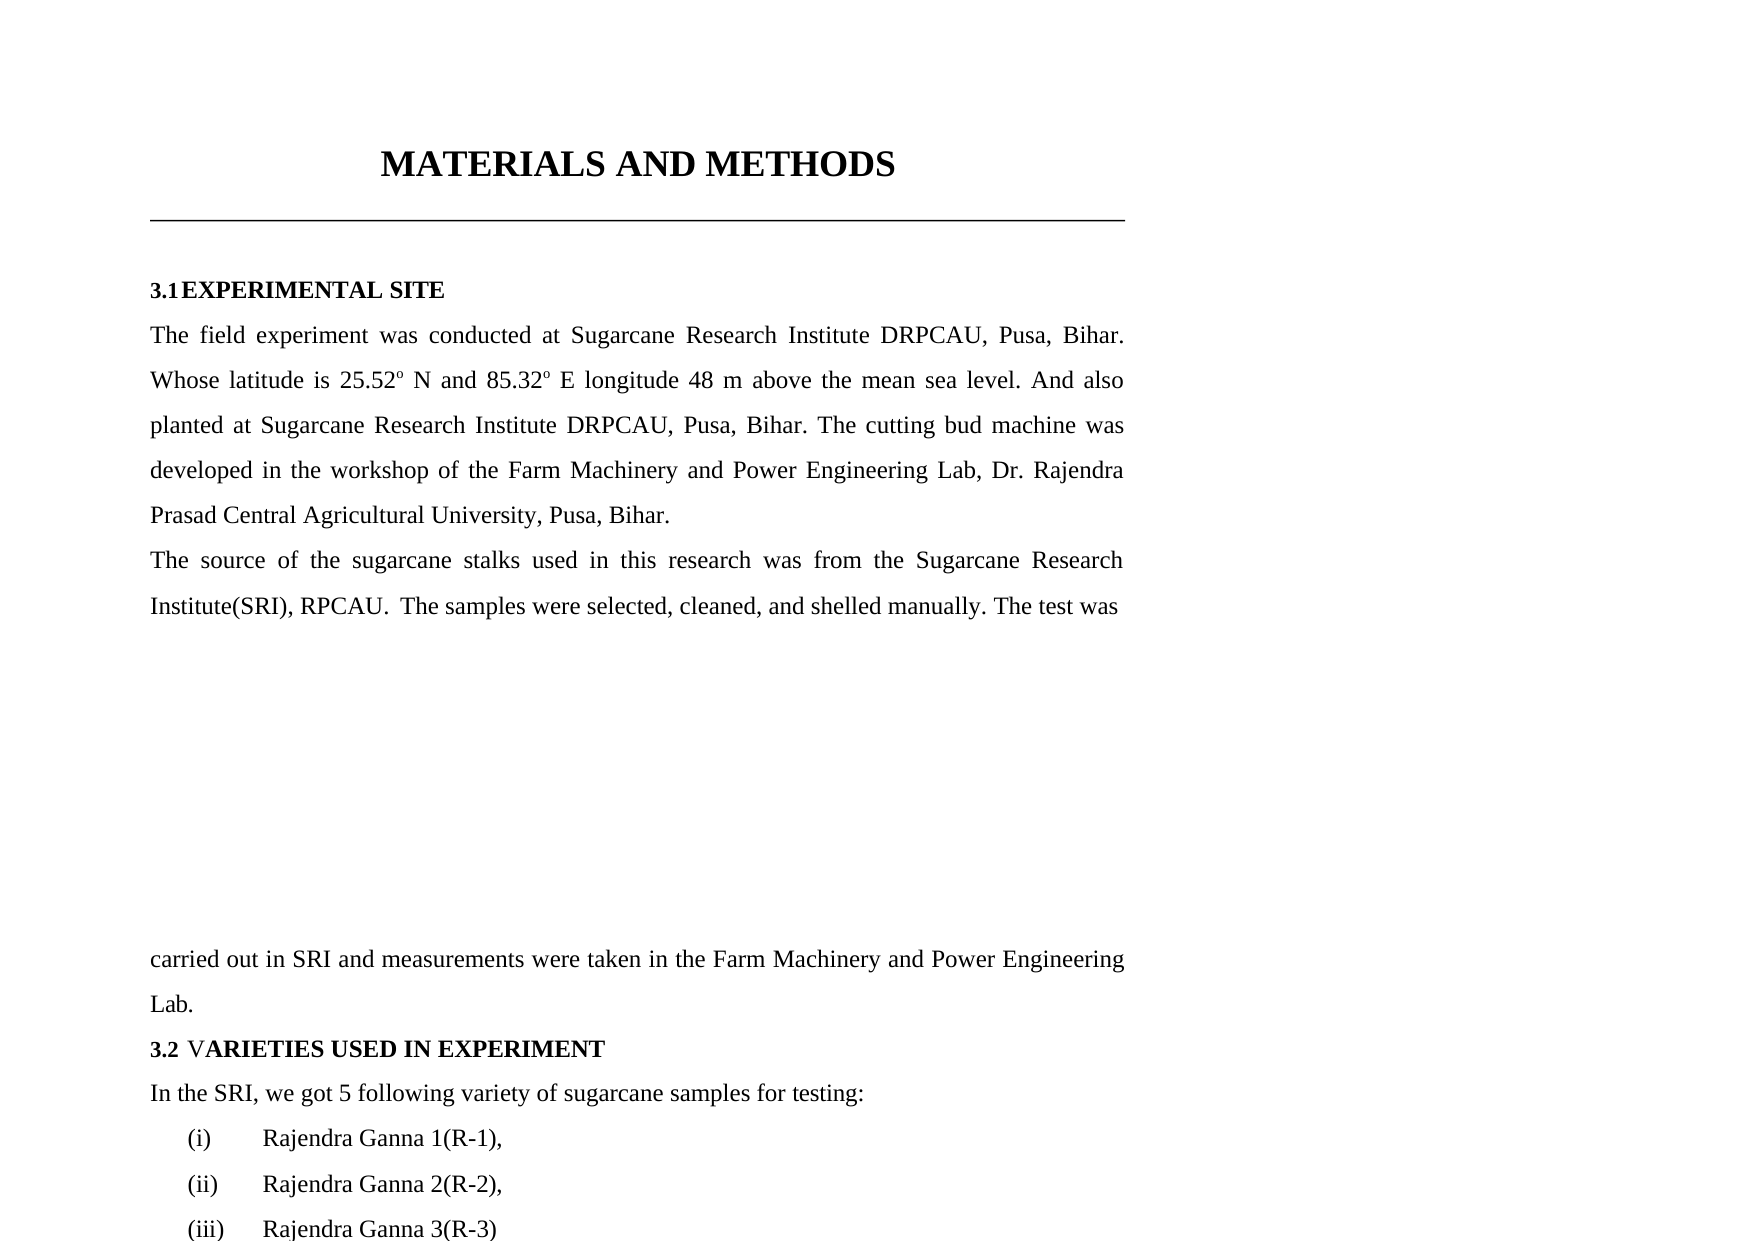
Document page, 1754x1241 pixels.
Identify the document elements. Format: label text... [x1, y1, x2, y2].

subtitle EXPERIMENTAL SITE [150, 275, 1503, 304]
subtitle MATERIALS AND METHODS [380, 141, 1503, 184]
list Rajendra Ganna 2(R-2), [187, 1169, 1503, 1197]
subtitle VARIETIES USED IN EXPERIMENT [150, 1034, 1503, 1063]
text The field experiment was conducted at Sugarcane Research Institute DRPCAU, Pusa, Bihar. Whose latitude is 25.52o N and 85.32o E longitude 48 m above the mean sea level. And also planted at Sugarcane Research Institute DRPCAU, Pusa, Bihar. The cutting bud machine was developed in the workshop of the Farm Machinery and Power Engineering Lab, Dr. Rajendra Prasad Central Agricultural University, Pusa, Bihar. [150, 321, 1125, 528]
text The source of the sugarcane stalks used in this research was from the Sugarcane Research Institute(SRI), RPCAU. The samples were selected, cleaned, and shelled manually. The test was [150, 545, 1125, 619]
list Rajendra Ganna 1(R-1), [187, 1123, 1503, 1152]
text In the SRI, we got 5 following variety of sugarcane samples for testing: [150, 1078, 1503, 1107]
text carried out in SRI and measurements were taken in the Farm Machinery and Power Engineering Lab. [150, 944, 1125, 1018]
